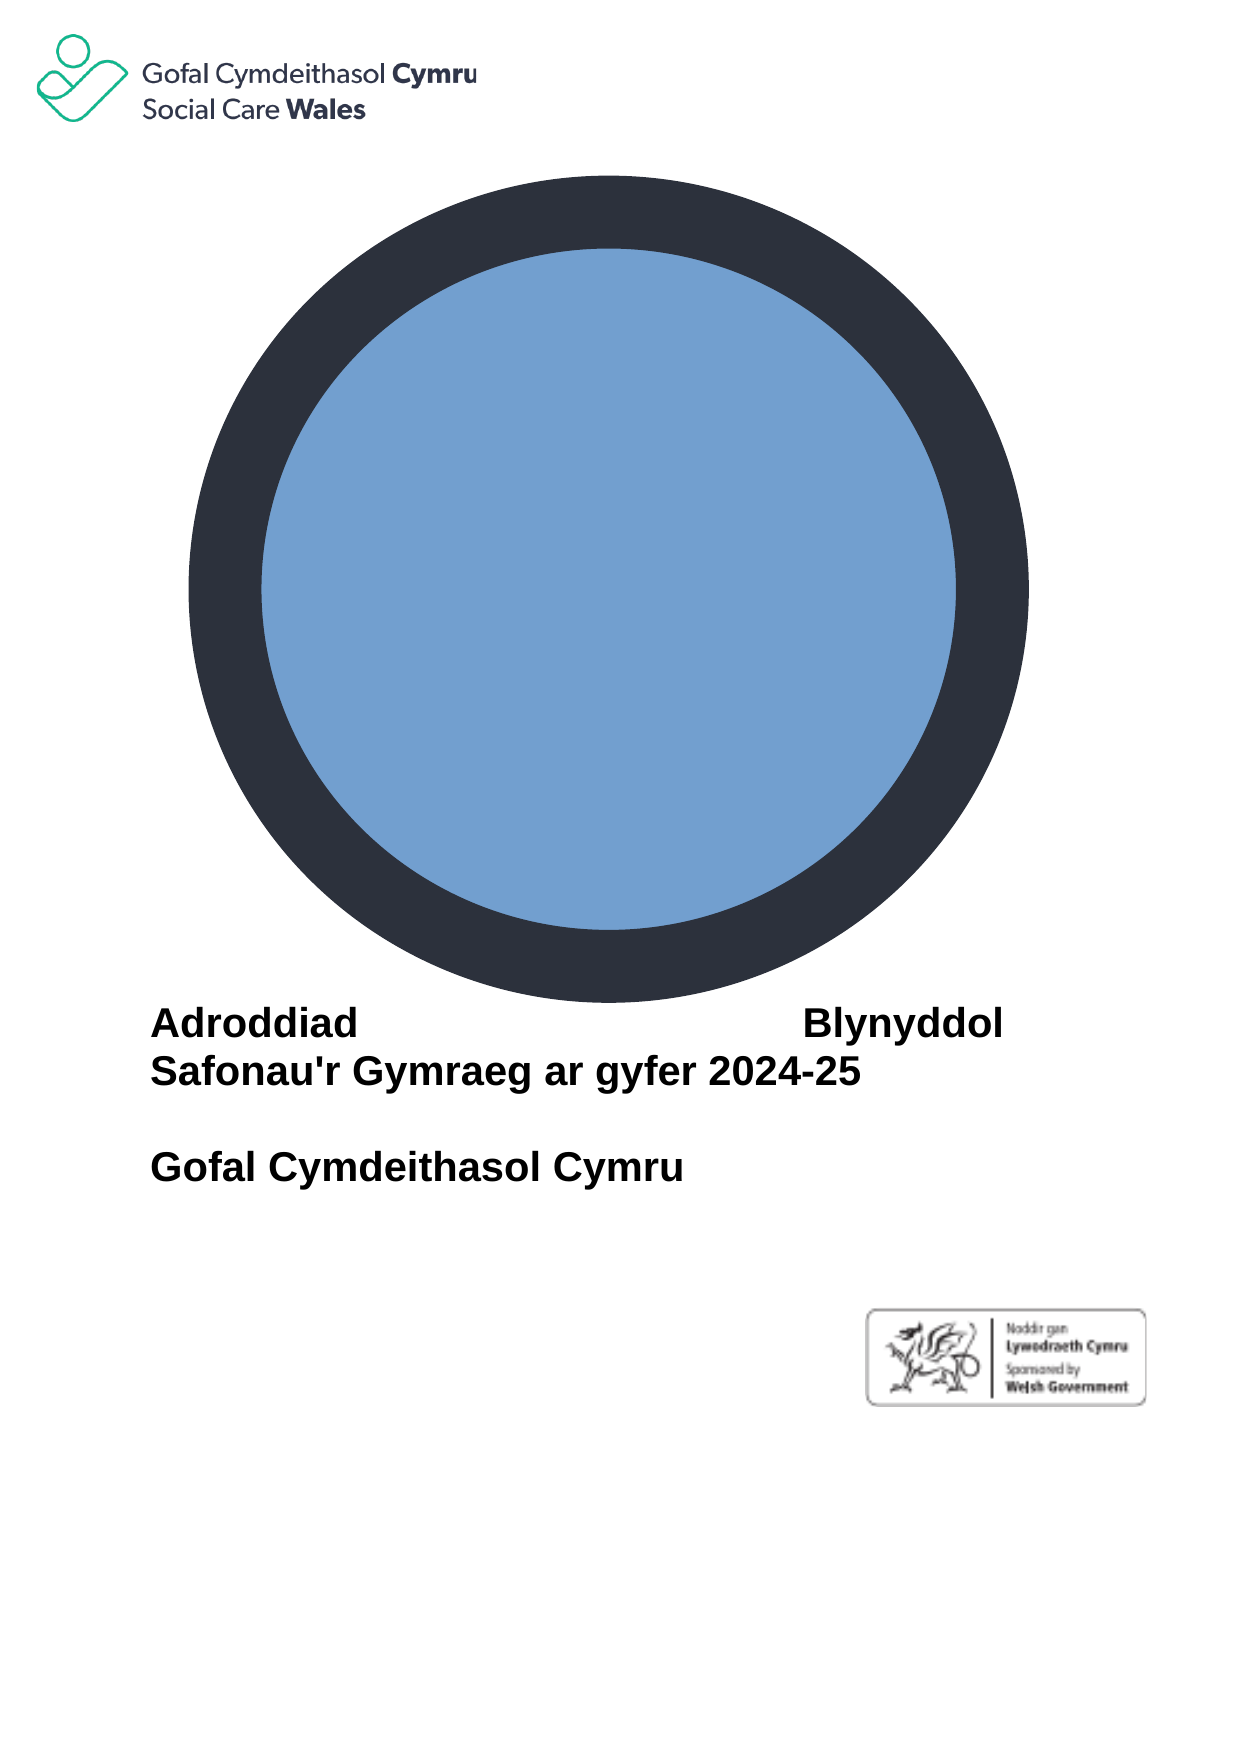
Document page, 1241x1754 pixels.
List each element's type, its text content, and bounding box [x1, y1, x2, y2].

text Gofal Cymdeithasol Cymru [150, 1142, 1090, 1190]
text Adroddiad Blynyddol Safonau'r Gymraeg ar gyfer 2024-25 [150, 711, 1090, 1094]
